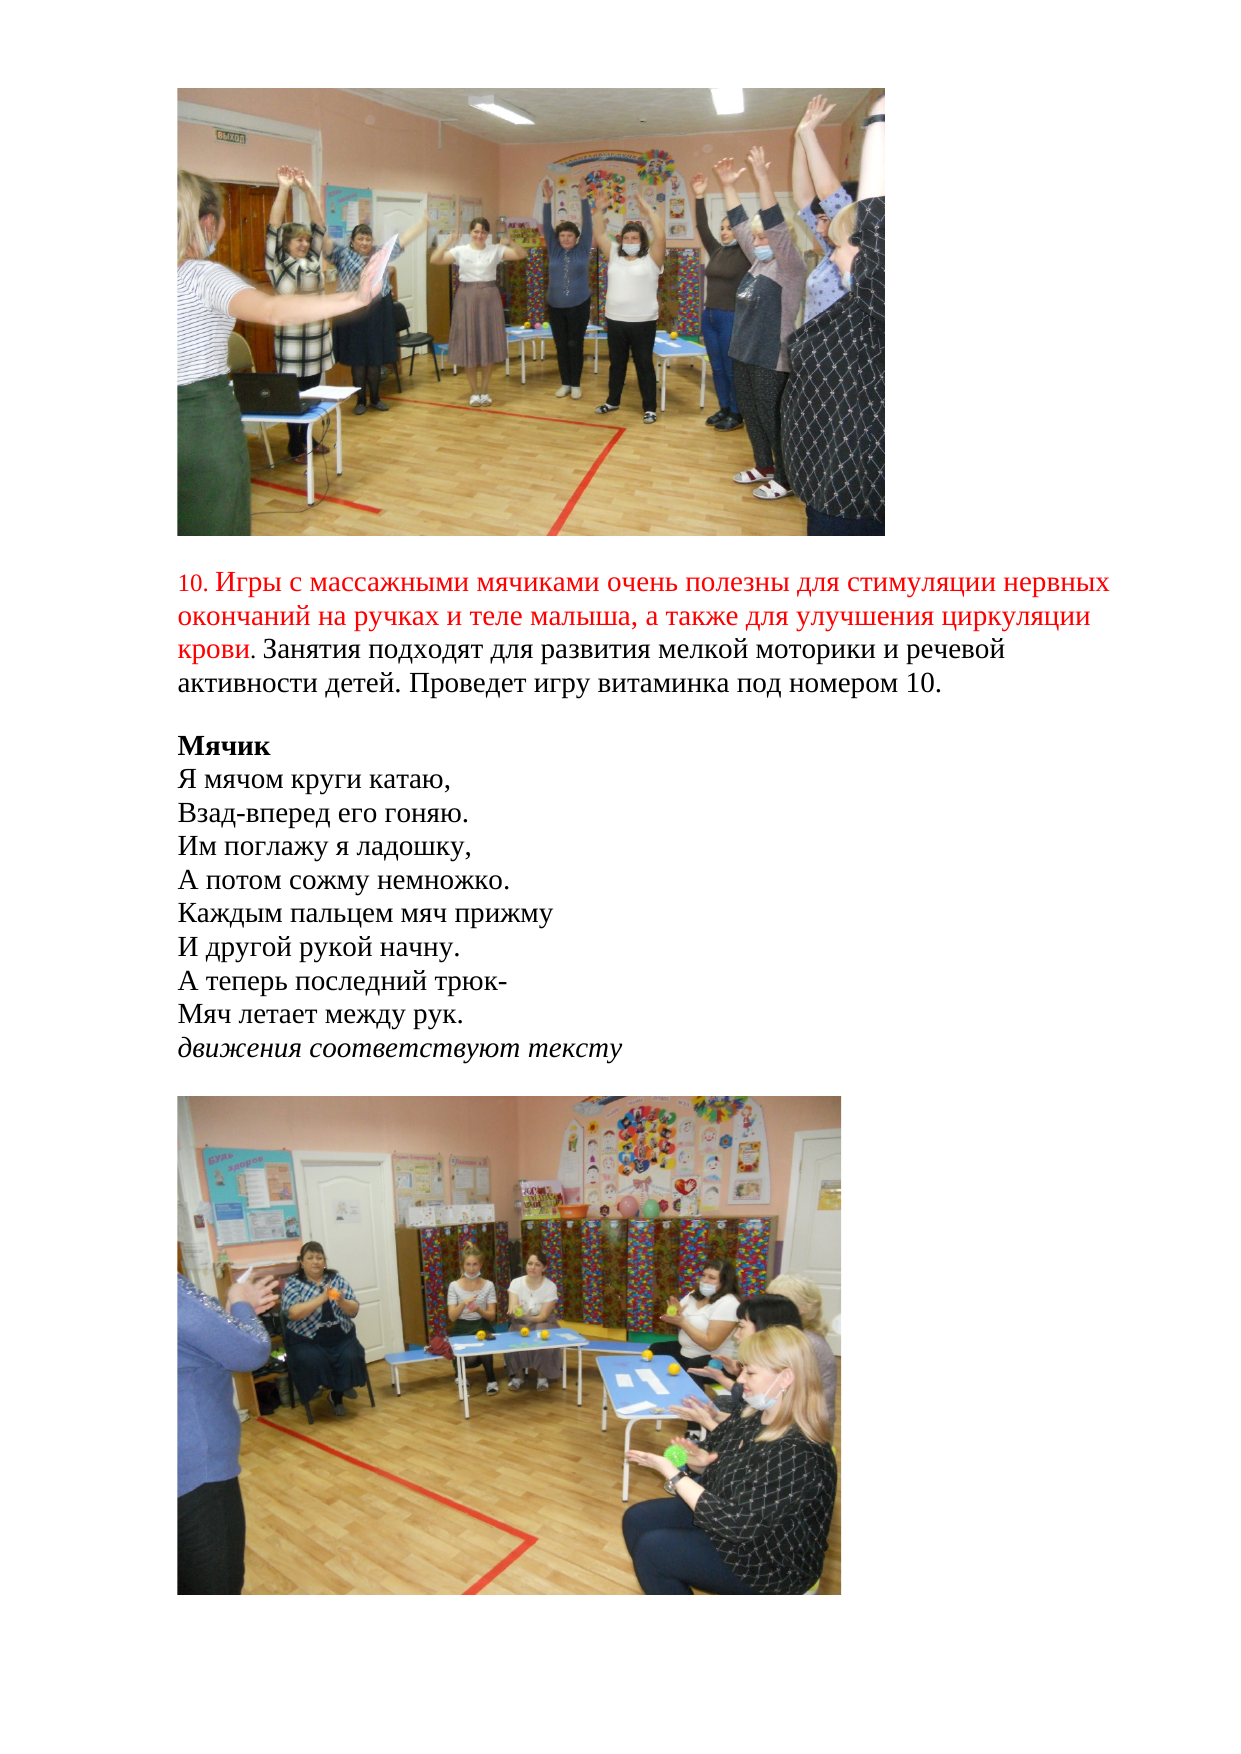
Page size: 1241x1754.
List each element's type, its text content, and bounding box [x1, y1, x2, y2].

picture [177, 1096, 842, 1595]
text движения соответствуют тексту [177, 1030, 1152, 1063]
text 10. Игры с массажными мячиками очень полезны для стимуляции нервных окончаний на ручках и теле малыша, а также для улучшения циркуляции крови. Занятия подходят для развития мелкой моторики и речевой активности детей. Проведет игру витаминка под номером 10. [177, 564, 1152, 699]
text Мячик [177, 728, 1152, 761]
picture [177, 88, 885, 536]
text Я мячом круги катаю, Взад-вперед его гоняю. Им поглажу я ладошку, А потом сожму немножко. Каждым пальцем мяч прижму И другой рукой начну. А теперь последний трюк- Мяч летает между рук. [177, 761, 1152, 1030]
